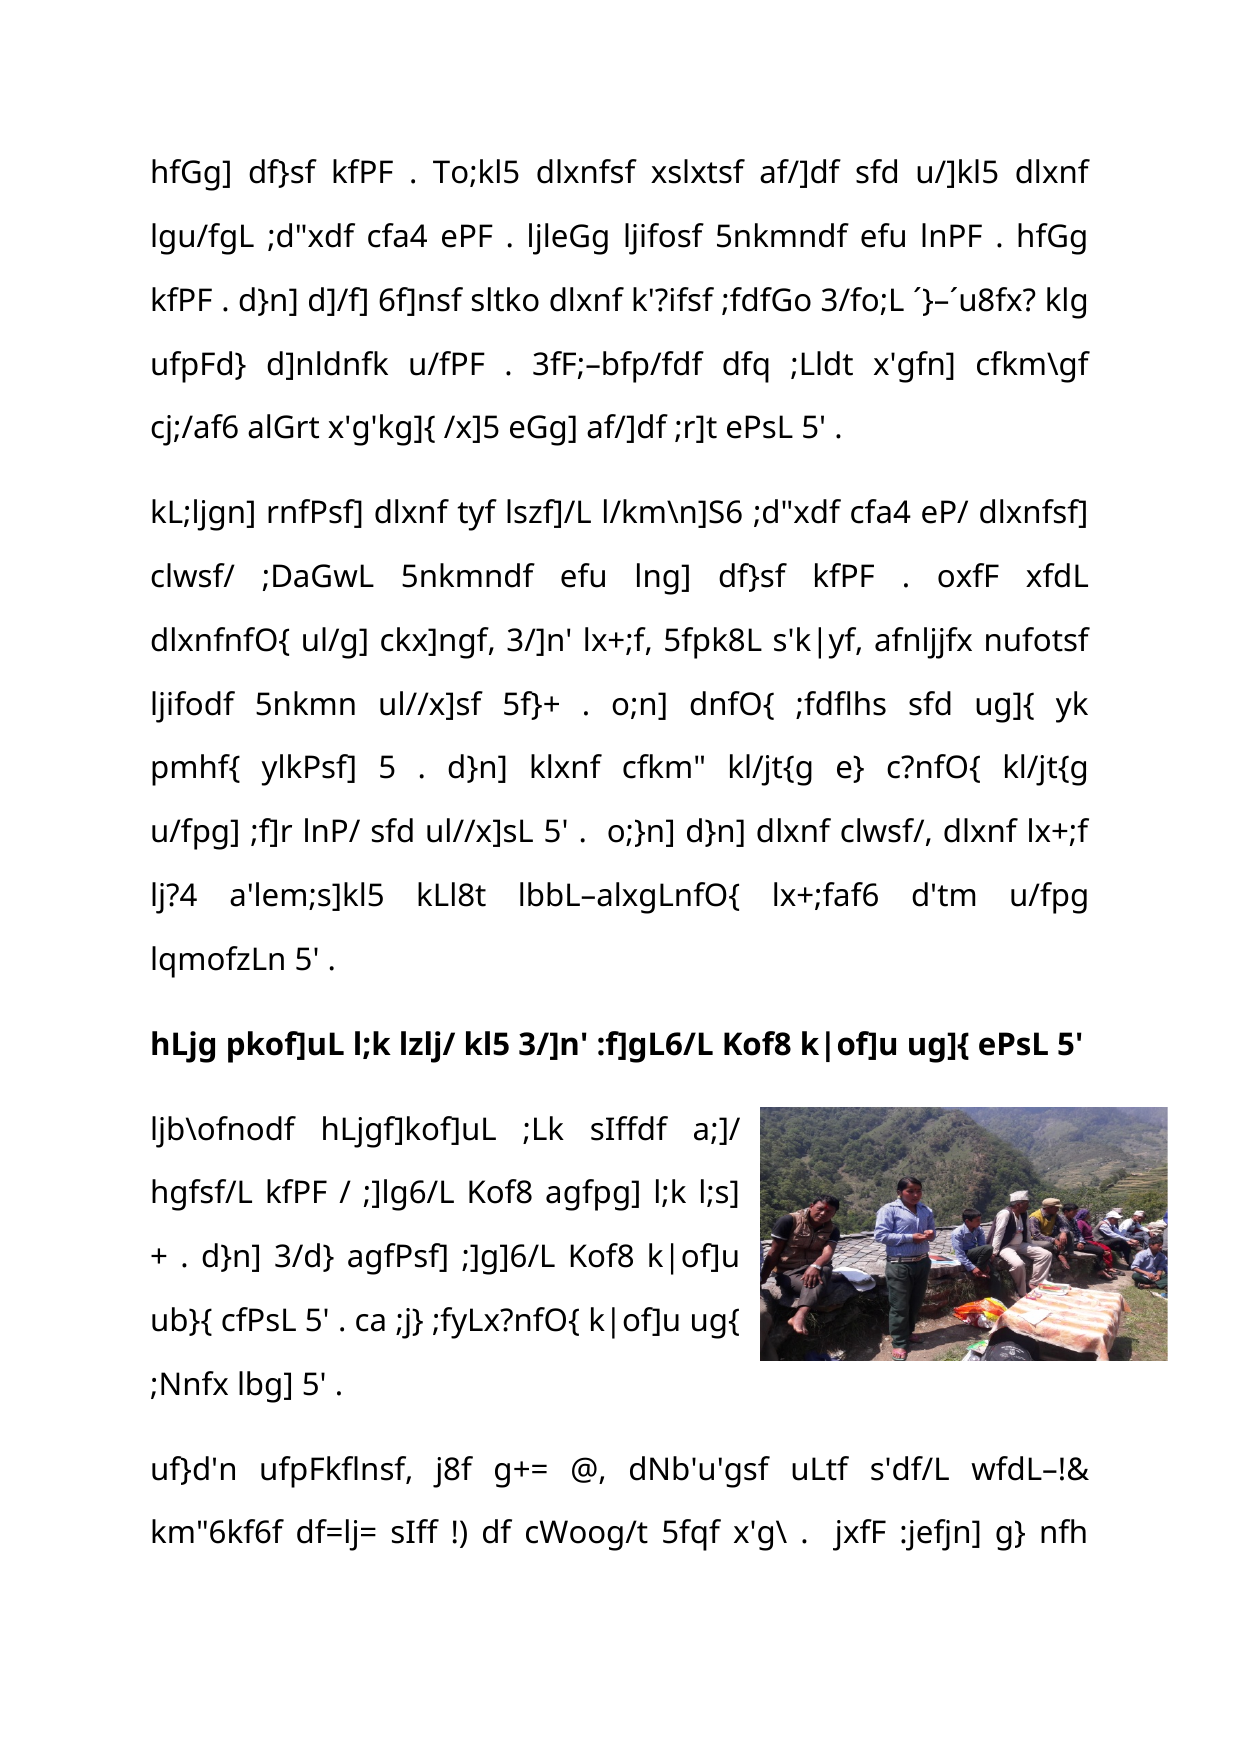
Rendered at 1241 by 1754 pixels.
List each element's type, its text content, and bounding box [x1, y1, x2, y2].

text kL;ljgn] rnfPsf] dlxnf tyf lszf]/L l/km\n]S6 ;d"xdf cfa4 eP/ dlxnfsf] clwsf/ ;DaGwL 5nkmndf efu lng] df}sf kfPF . oxfF xfdL dlxnfnfO{ ul/g] ckx]ngf, 3/]n' lx+;f, 5fpk8L s'k|yf, afnljjfx nufotsf ljifodf 5nkmn ul//x]sf 5f}+ . o;n] dnfO{ ;fdflhs sfd ug]{ yk pmhf{ ylkPsf] 5 . d}n] klxnf cfkm" kl/jt{g e} c?nfO{ kl/jt{g u/fpg] ;f]r lnP/ sfd ul//x]sL 5' . o;}n] d}n] dlxnf clwsf/, dlxnf lx+;f lj?4 a'lem;s]kl5 kLl8t lbbL–alxgLnfO{ lx+;faf6 d'tm u/fpg lqmofzLn 5' . [150, 490, 1090, 980]
text ljb\ofnodf hLjgf]kof]uL ;Lk sIffdf a;]/ hgfsf/L kfPF / ;]lg6/L Kof8 agfpg] l;k l;s]+ . d}n] 3/d} agfPsf] ;]g]6/L Kof8 k|of]u ub}{ cfPsL 5' . ca ;j} ;fyLx?nfO{ k|of]u ug{ ;Nnfx lbg] 5' . [150, 1106, 1090, 1404]
picture [1090, 1107, 1168, 1361]
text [150, 150, 1090, 448]
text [150, 1447, 1090, 1553]
text hLjg pkof]uL l;k lzlj/ kl5 3/]n' :f]gL6/L Kof8 k|of]u ug]{ ePsL 5' [150, 1022, 1090, 1064]
